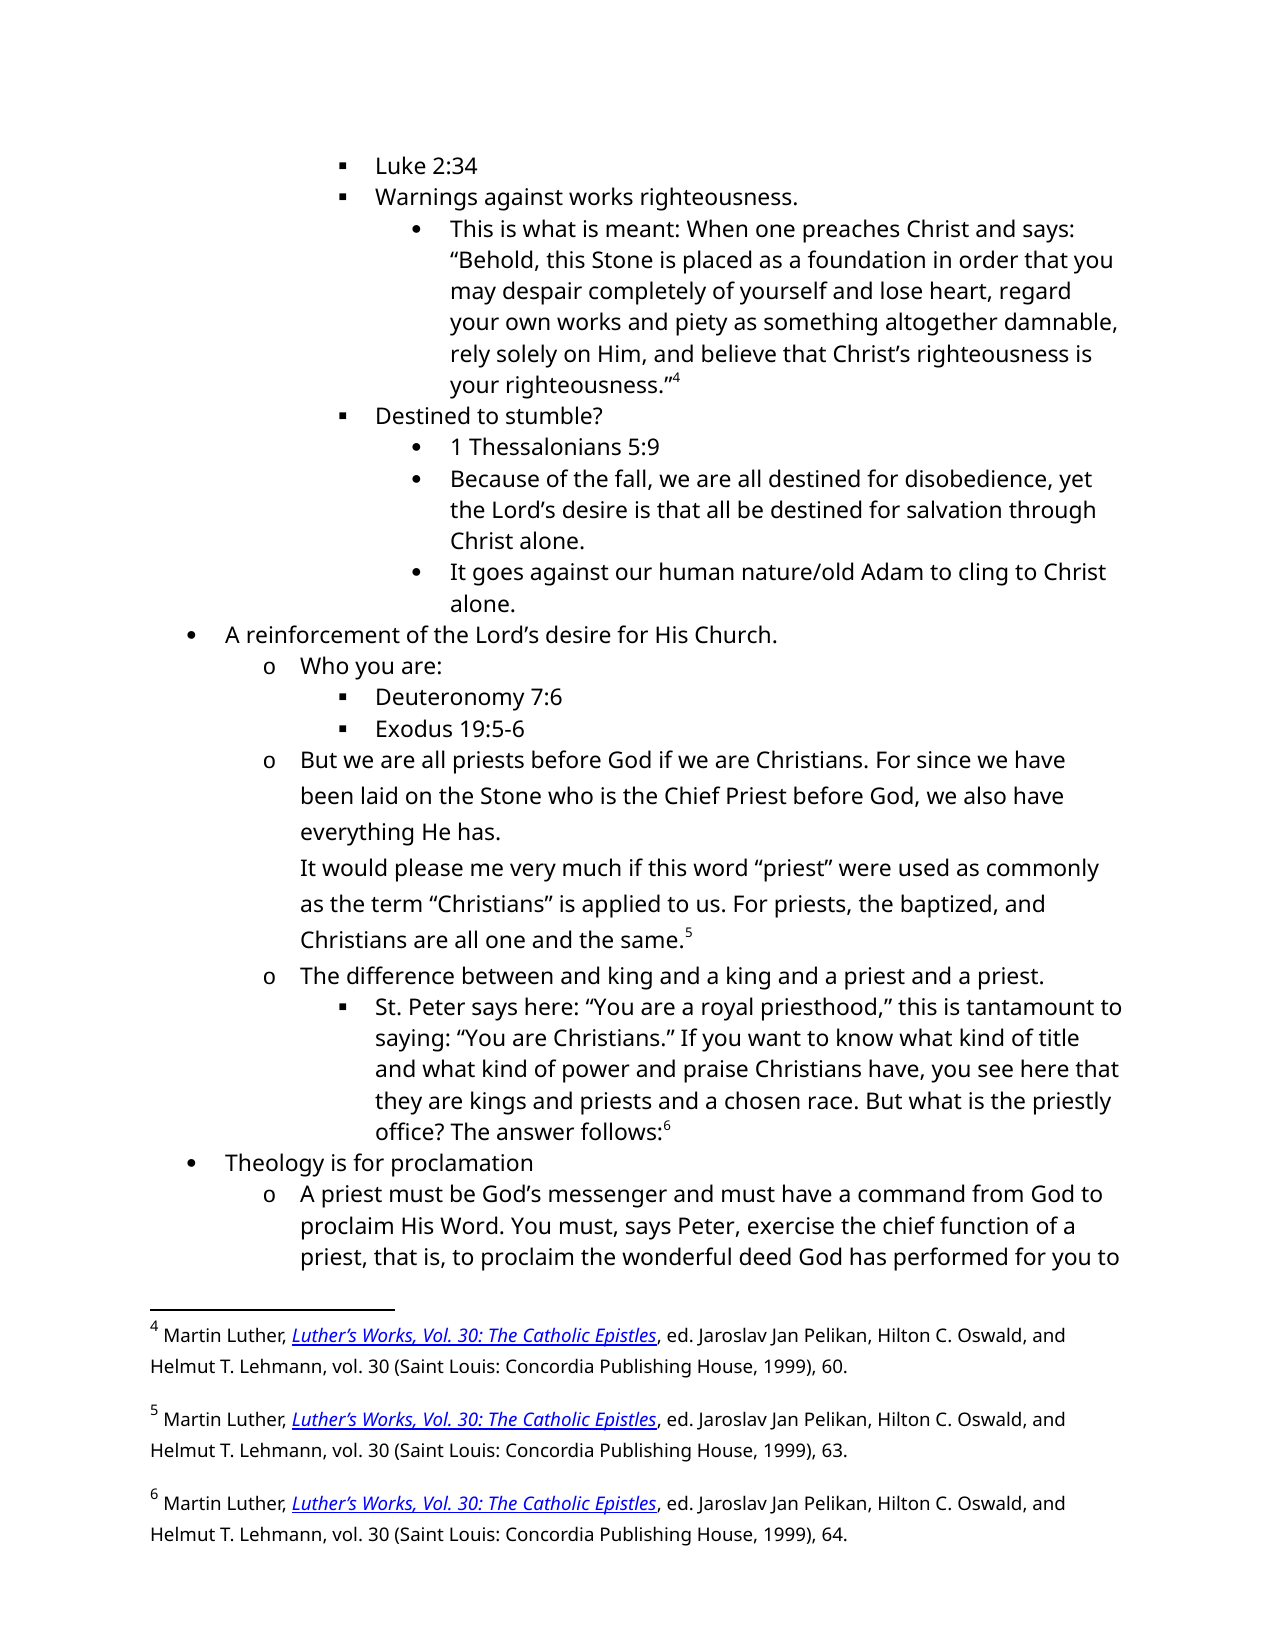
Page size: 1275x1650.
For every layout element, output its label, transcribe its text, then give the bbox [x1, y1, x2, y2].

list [262, 1178, 1125, 1272]
list This is what is meant: When one preaches Christ and says: “Behold, this Stone is placed as a foundation in order that you may despair completely of yourself and lose heart, regard your own works and piety as something altogether damnable, rely solely on Him, and believe that Christ’s righteousness is your righteousness.” [412, 212, 1125, 400]
list It would please me very much if this word “priest” were used as commonly as the term “Christians” is applied to us. For priests, the baptized, and Christians are all one and the same. [300, 852, 1125, 955]
list A reinforcement of the Lord’s desire for His Church. [187, 619, 1125, 650]
list Because of the fall, we are all destined for disobedience, yet the Lord’s desire is that all be destined for salvation through Christ alone. [412, 462, 1125, 556]
list 1 Thessalonians 5:9 [412, 431, 1125, 462]
list Destined to stumble? [337, 400, 1125, 431]
list Warnings against works righteousness. [337, 181, 1125, 212]
list Exodus 19:5-6 [337, 713, 1125, 744]
list Luke 2:34 [337, 150, 1125, 181]
list It goes against our human nature/old Adam to cling to Christ alone. [412, 556, 1125, 619]
list But we are all priests before God if we are Christians. For since we have been laid on the Stone who is the Chief Priest before God, we also have everything He has. [262, 744, 1125, 847]
list Deuteronomy 7:6 [337, 681, 1125, 713]
list Who you are: [262, 650, 1125, 681]
list The difference between and king and a king and a priest and a priest. [262, 959, 1125, 991]
list St. Peter says here: “You are a royal priesthood,” this is tantamount to saying: “You are Christians.” If you want to know what kind of title and what kind of power and praise Christians have, you see here that they are kings and priests and a chosen race. But what is the priestly office? The answer follows: [337, 991, 1125, 1147]
list Theology is for proclamation [187, 1147, 1125, 1178]
